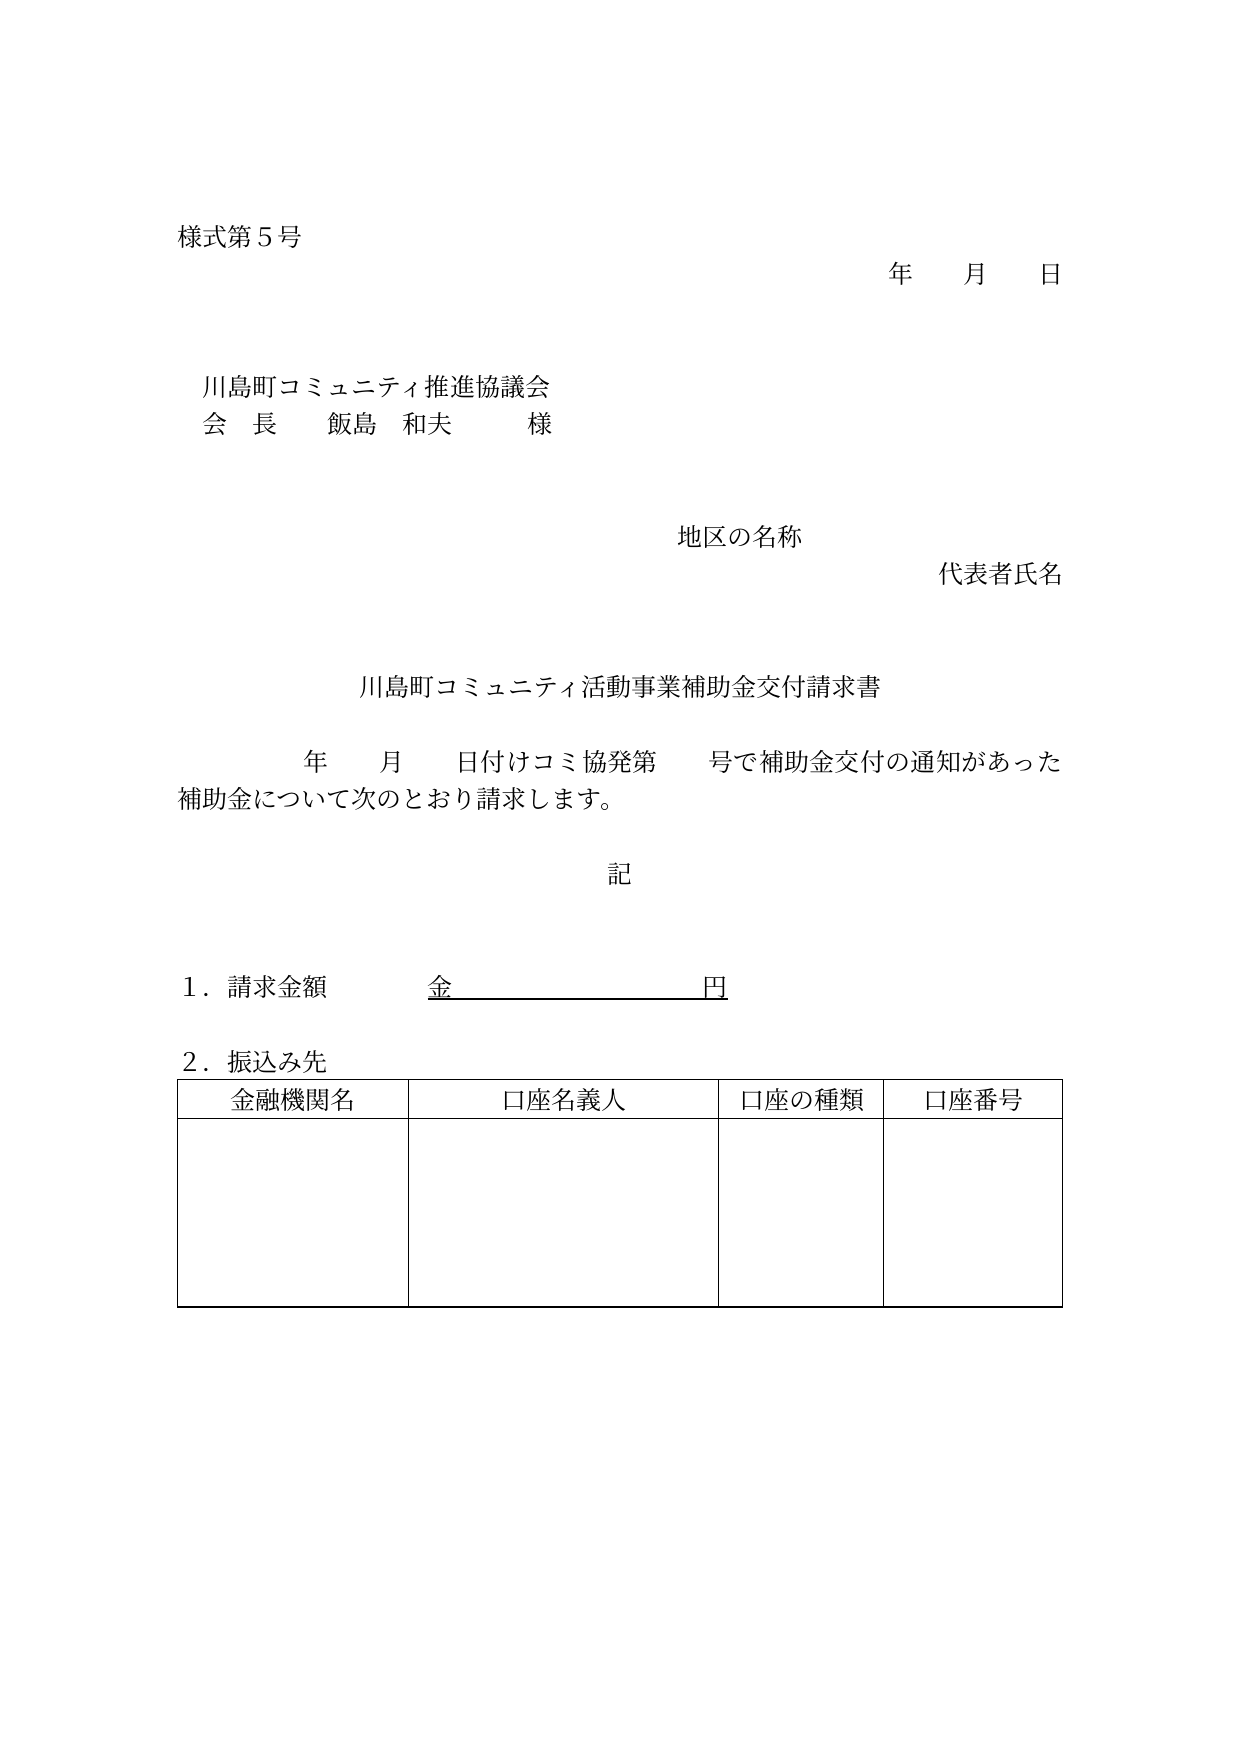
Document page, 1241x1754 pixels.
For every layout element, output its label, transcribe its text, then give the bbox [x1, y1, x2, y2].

text 年 月 日 [177, 254, 1063, 292]
table_cell [884, 1119, 1062, 1306]
text 年 月 日付けコミ協発第 号で補助金交付の通知があった補助金について次のとおり請求します。 [177, 742, 1063, 817]
table_cell [719, 1119, 883, 1306]
table_cell [409, 1119, 718, 1306]
table_header 金融機関名 [178, 1080, 408, 1118]
text 地区の名称 [177, 517, 1063, 554]
table_header 口座名義人 [409, 1080, 718, 1118]
table_header 口座番号 [884, 1080, 1062, 1118]
text 川島町コミュニティ推進協議会 [177, 367, 1063, 404]
table_cell [178, 1119, 408, 1306]
text 記 [177, 854, 1063, 892]
text 様式第５号 [177, 217, 1063, 254]
text 川島町コミュニティ活動事業補助金交付請求書 [177, 667, 1063, 704]
text １．請求金額 金 円 [177, 967, 1063, 1004]
text ２．振込み先 [177, 1042, 1063, 1079]
text 代表者氏名 [177, 554, 1063, 592]
text 会 長 飯島 和夫 様 [177, 404, 1063, 442]
table_header 口座の種類 [719, 1080, 883, 1118]
